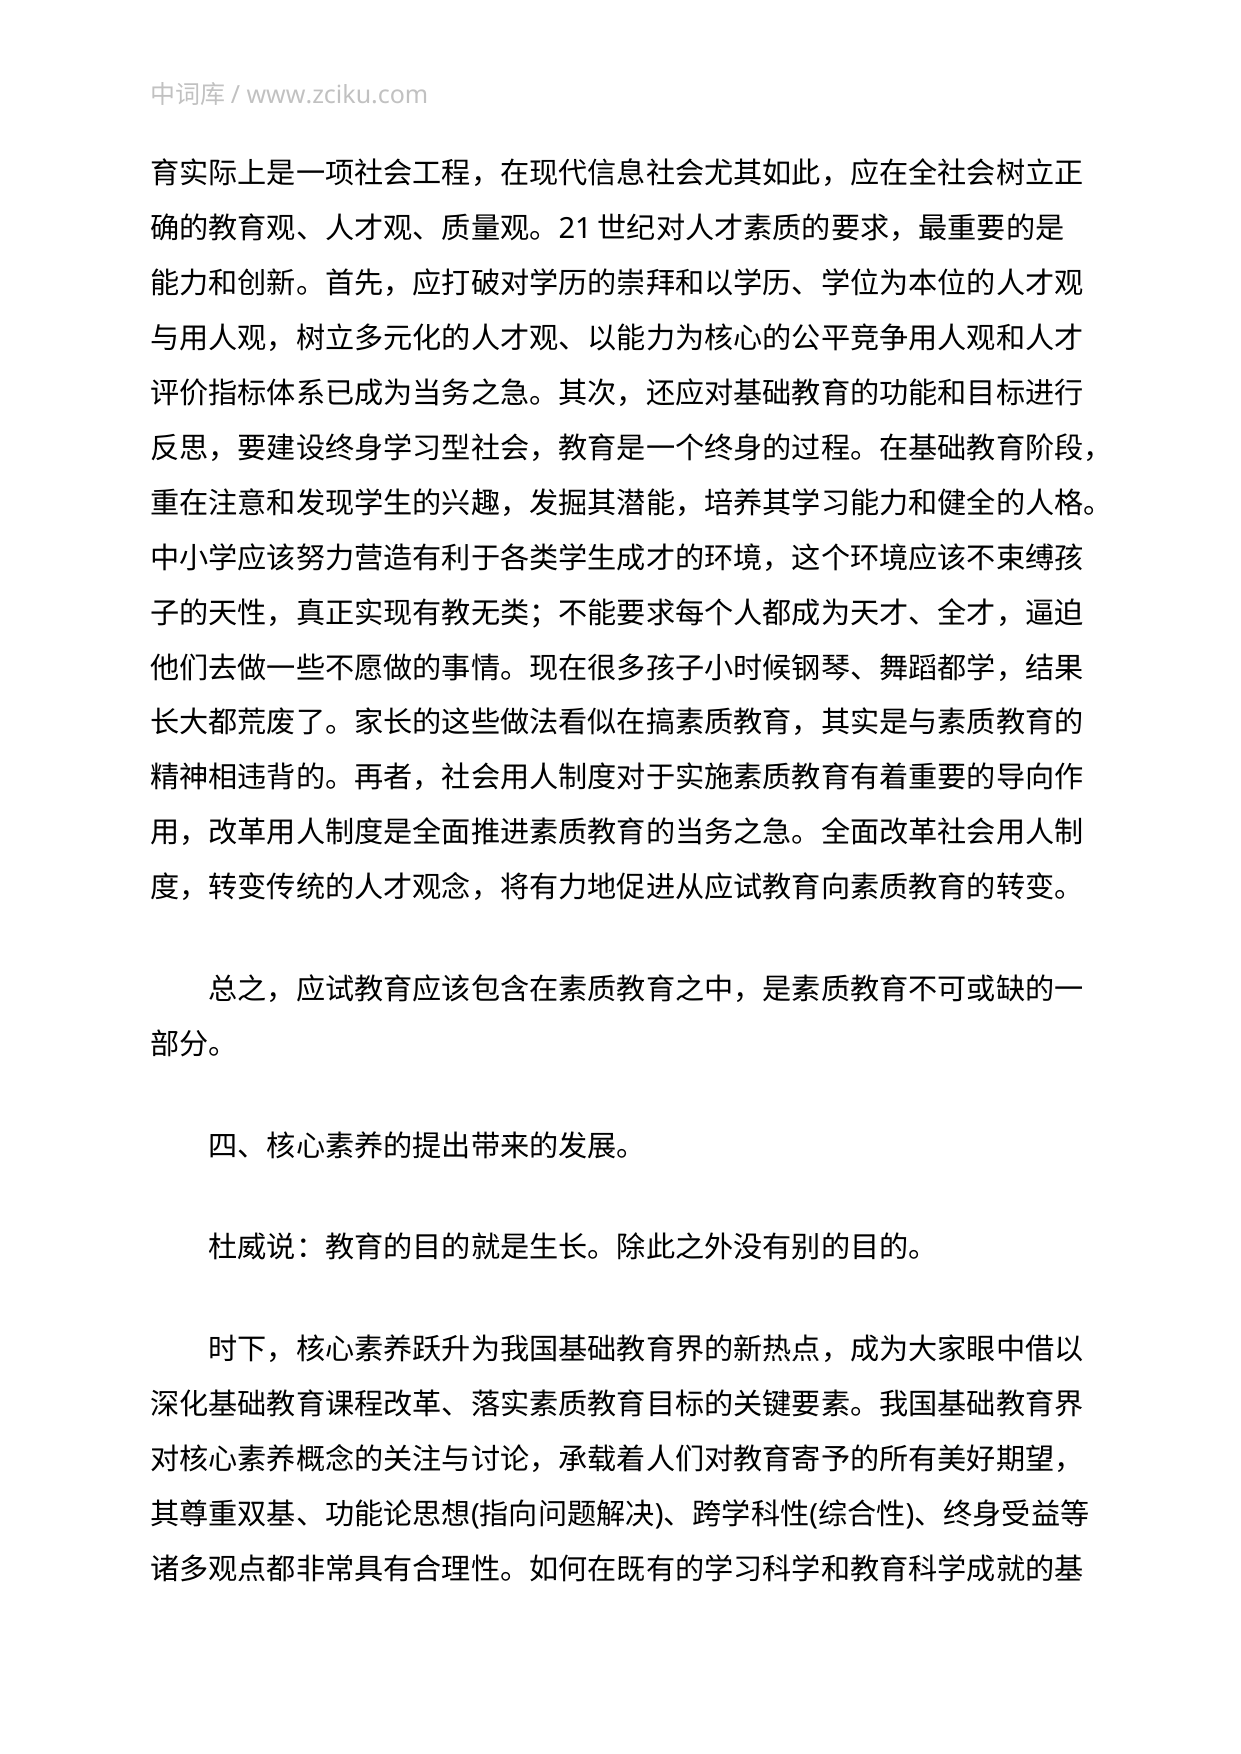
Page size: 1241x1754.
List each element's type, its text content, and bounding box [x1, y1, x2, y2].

text 总之，应试教育应该包含在素质教育之中，是素质教育不可或缺的一部分。 [150, 966, 1090, 1063]
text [150, 1326, 1090, 1588]
text 四、核心素养的提出带来的发展。 [150, 1122, 1090, 1164]
text 杜威说：教育的目的就是生长。除此之外没有别的目的。 [150, 1224, 1090, 1266]
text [150, 150, 1090, 906]
